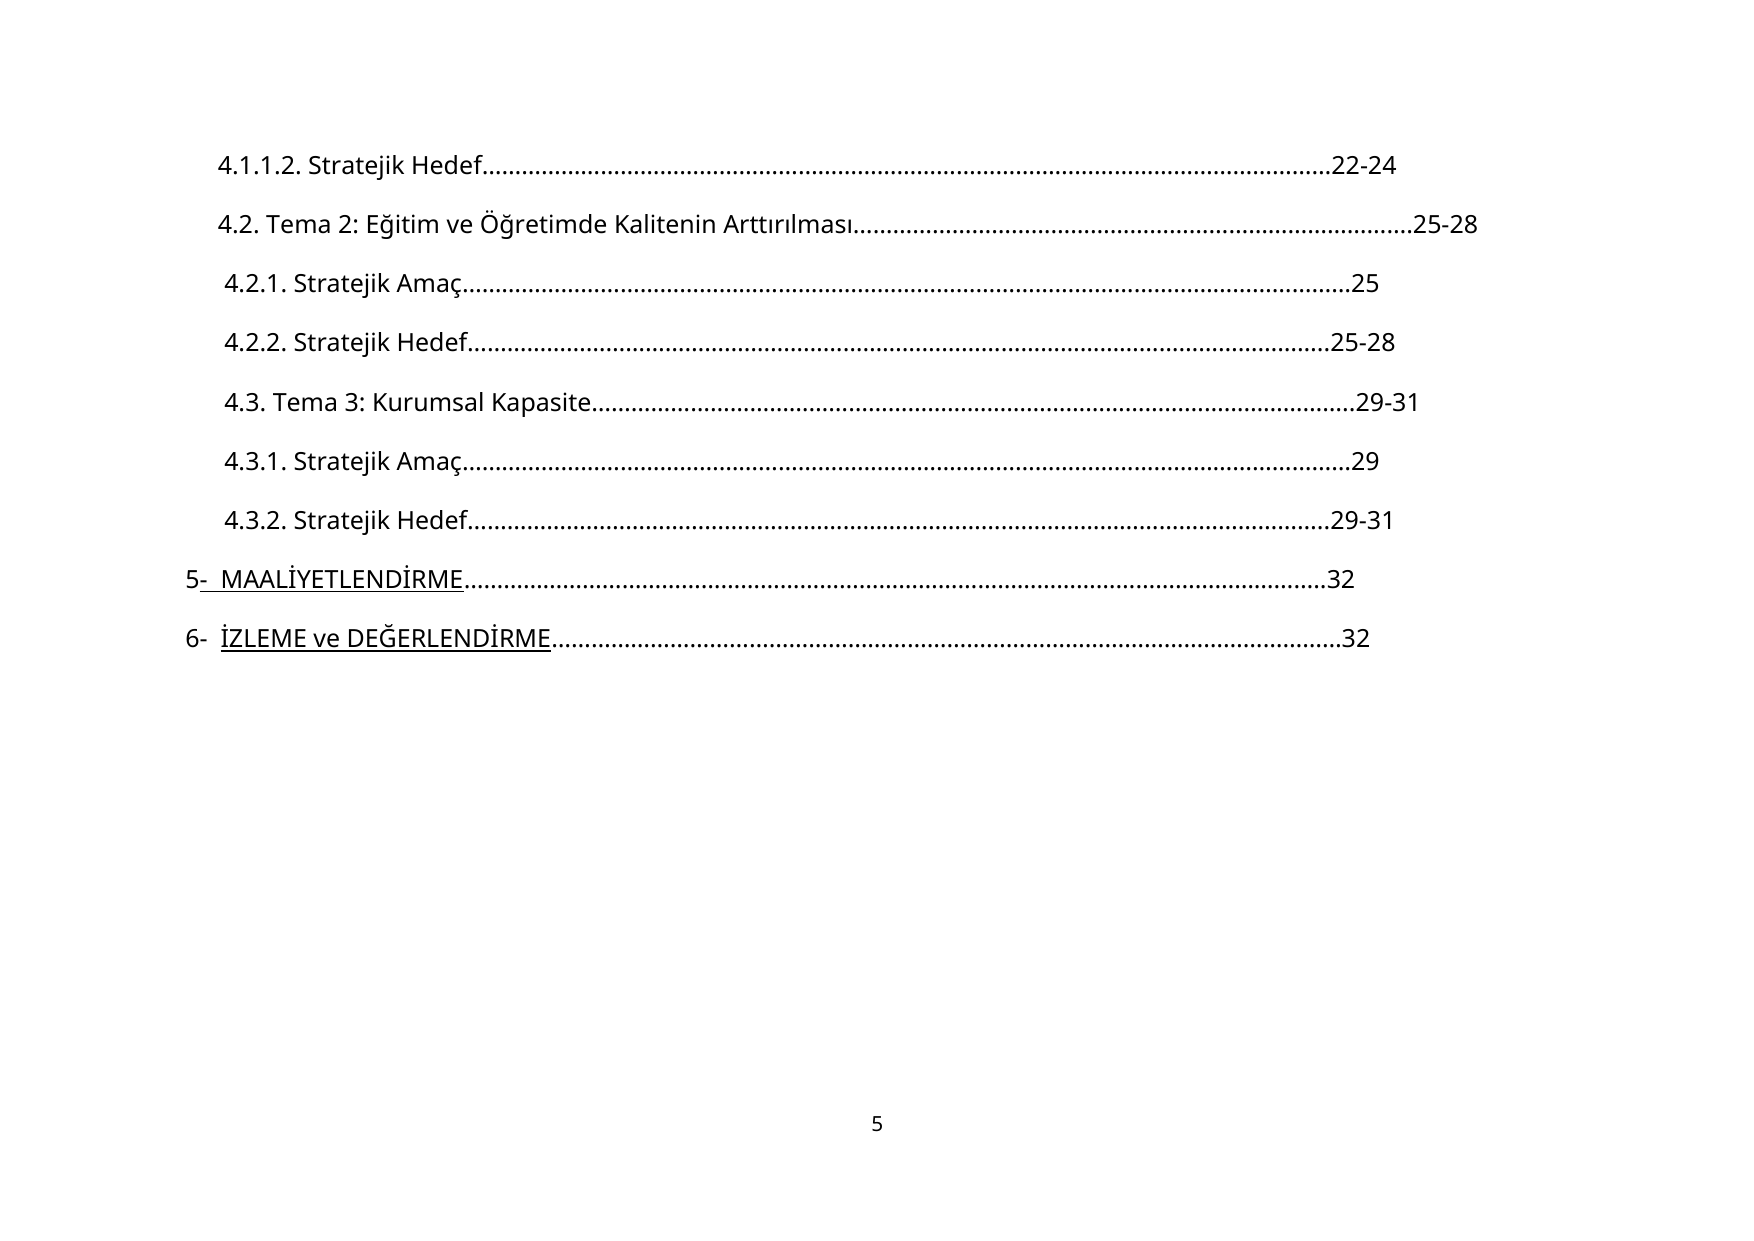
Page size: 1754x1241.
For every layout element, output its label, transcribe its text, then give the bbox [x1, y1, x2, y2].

text 4.1.1.2. Stratejik Hedef…………………………………………………………………………………………………………………22-24 [185, 148, 1606, 182]
text 4.3.2. Stratejik Hedef…………………………………………………………………………………………………………………..29-31 [185, 503, 1606, 537]
text 4.2.1. Stratejik Amaç………………………………………………………………………………………………………………………25 [185, 266, 1606, 300]
text 5- MAALİYETLENDİRME…………………………………………………………………………………………………………………..32 [185, 562, 1606, 596]
text 4.2.2. Stratejik Hedef…………………………………………………………………………………………………………………..25-28 [185, 325, 1606, 359]
text 4.3.1. Stratejik Amaç………………………………………………………………………………………………………………………29 [185, 443, 1606, 477]
text 6- İZLEME ve DEĞERLENDİRME…………………………………………………………………………………………………………32 [185, 621, 1606, 655]
text 4.3. Tema 3: Kurumsal Kapasite……………………………………………………………………………………………………..29-31 [185, 384, 1606, 418]
text 4.2. Tema 2: Eğitim ve Öğretimde Kalitenin Arttırılması………………………………………………………………………….25-28 [185, 207, 1606, 241]
